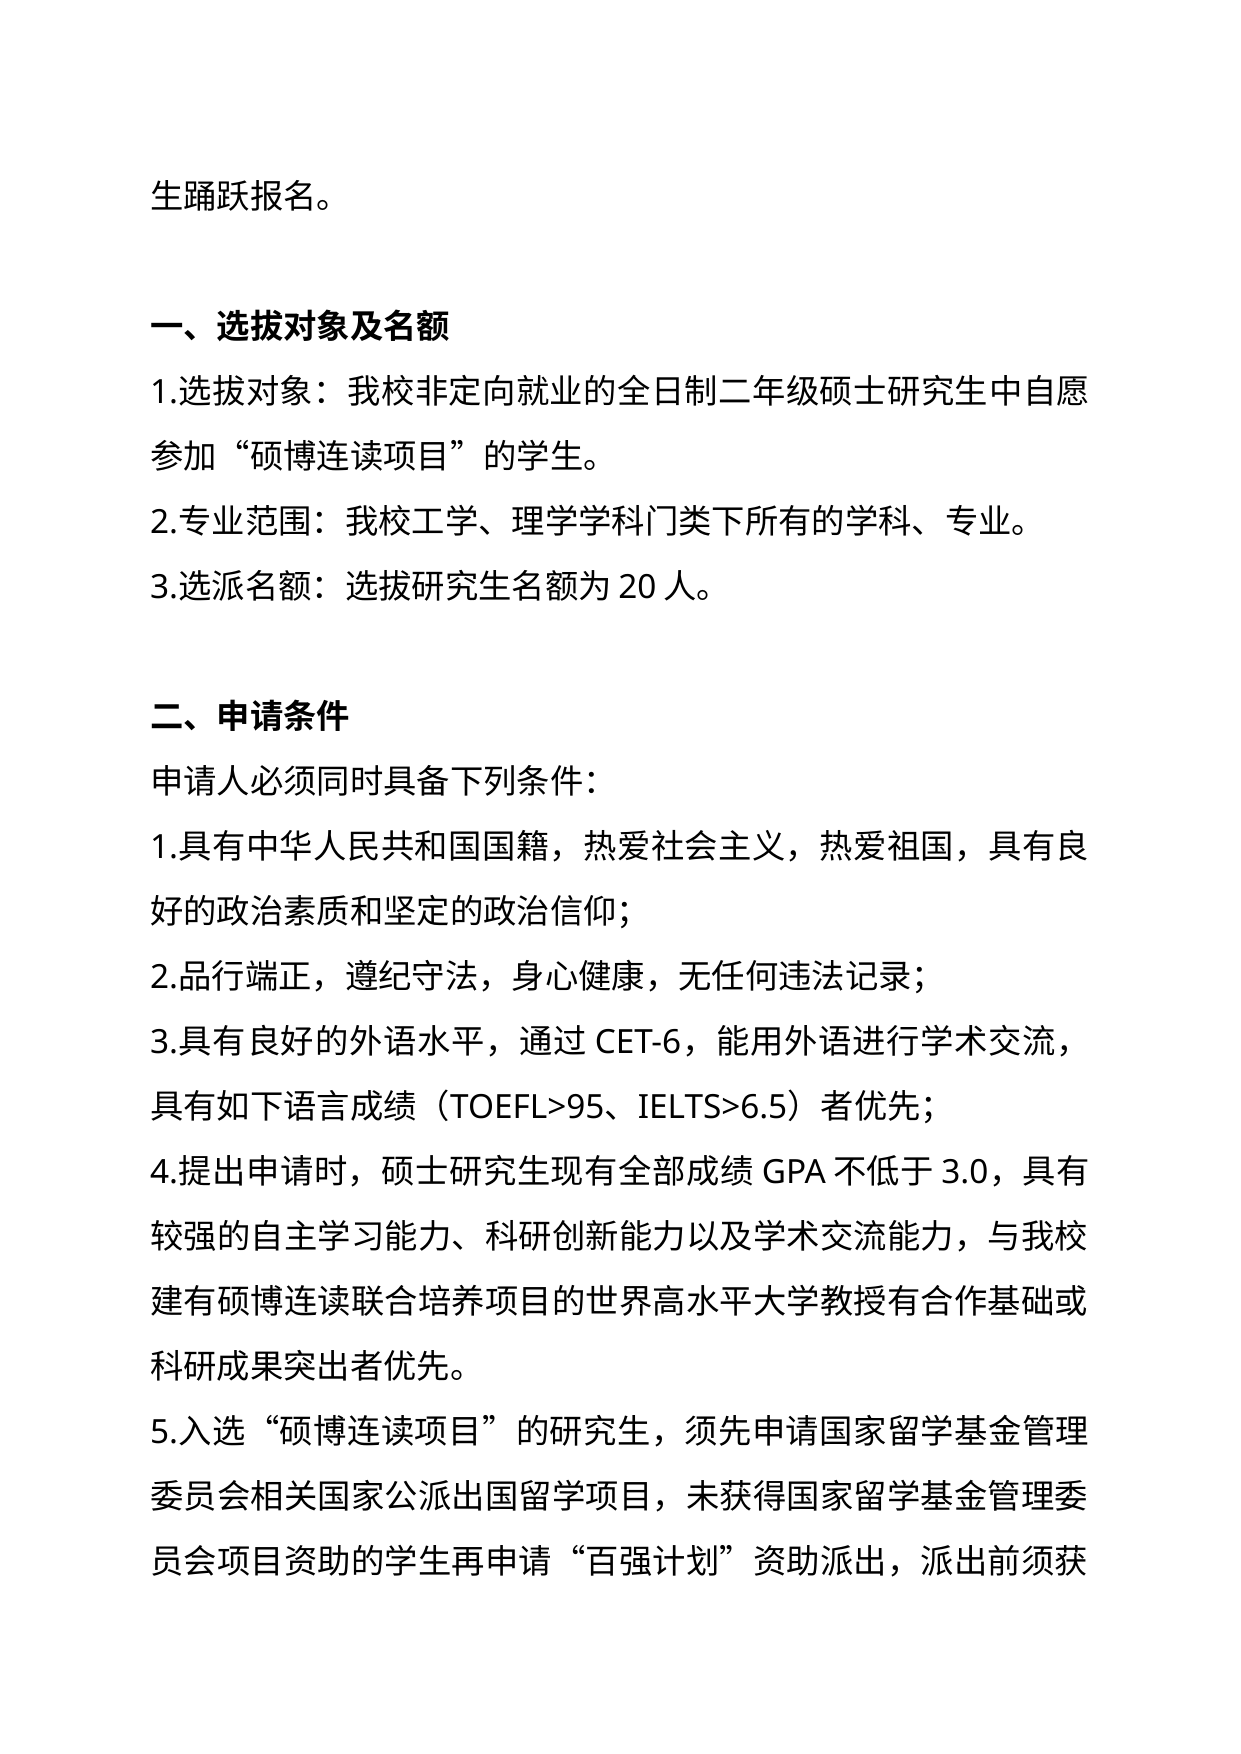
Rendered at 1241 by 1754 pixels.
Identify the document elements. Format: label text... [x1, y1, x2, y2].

text 2.专业范围：我校工学、理学学科门类下所有的学科、专业。 [150, 487, 1090, 552]
text 1.选拔对象：我校非定向就业的全日制二年级硕士研究生中自愿参加“硕博连读项目”的学生。 [150, 357, 1090, 487]
text 3.具有良好的外语水平，通过CET-6，能用外语进行学术交流，具有如下语言成绩（TOEFL>95、IELTS>6.5）者优先； [150, 1007, 1090, 1137]
text 3.选派名额：选拔研究生名额为20人。 [150, 552, 1090, 617]
text 申请人必须同时具备下列条件： [150, 747, 1090, 812]
text 2.品行端正，遵纪守法，身心健康，无任何违法记录； [150, 942, 1090, 1007]
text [150, 1397, 1090, 1592]
text 二、申请条件 [150, 682, 1090, 747]
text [150, 162, 1090, 227]
text 4.提出申请时，硕士研究生现有全部成绩GPA不低于3.0，具有较强的自主学习能力、科研创新能力以及学术交流能力，与我校建有硕博连读联合培养项目的世界高水平大学教授有合作基础或科研成果突出者优先。 [150, 1137, 1090, 1397]
text 1.具有中华人民共和国国籍，热爱社会主义，热爱祖国，具有良好的政治素质和坚定的政治信仰； [150, 812, 1090, 942]
text 一、选拔对象及名额 [150, 292, 1090, 357]
